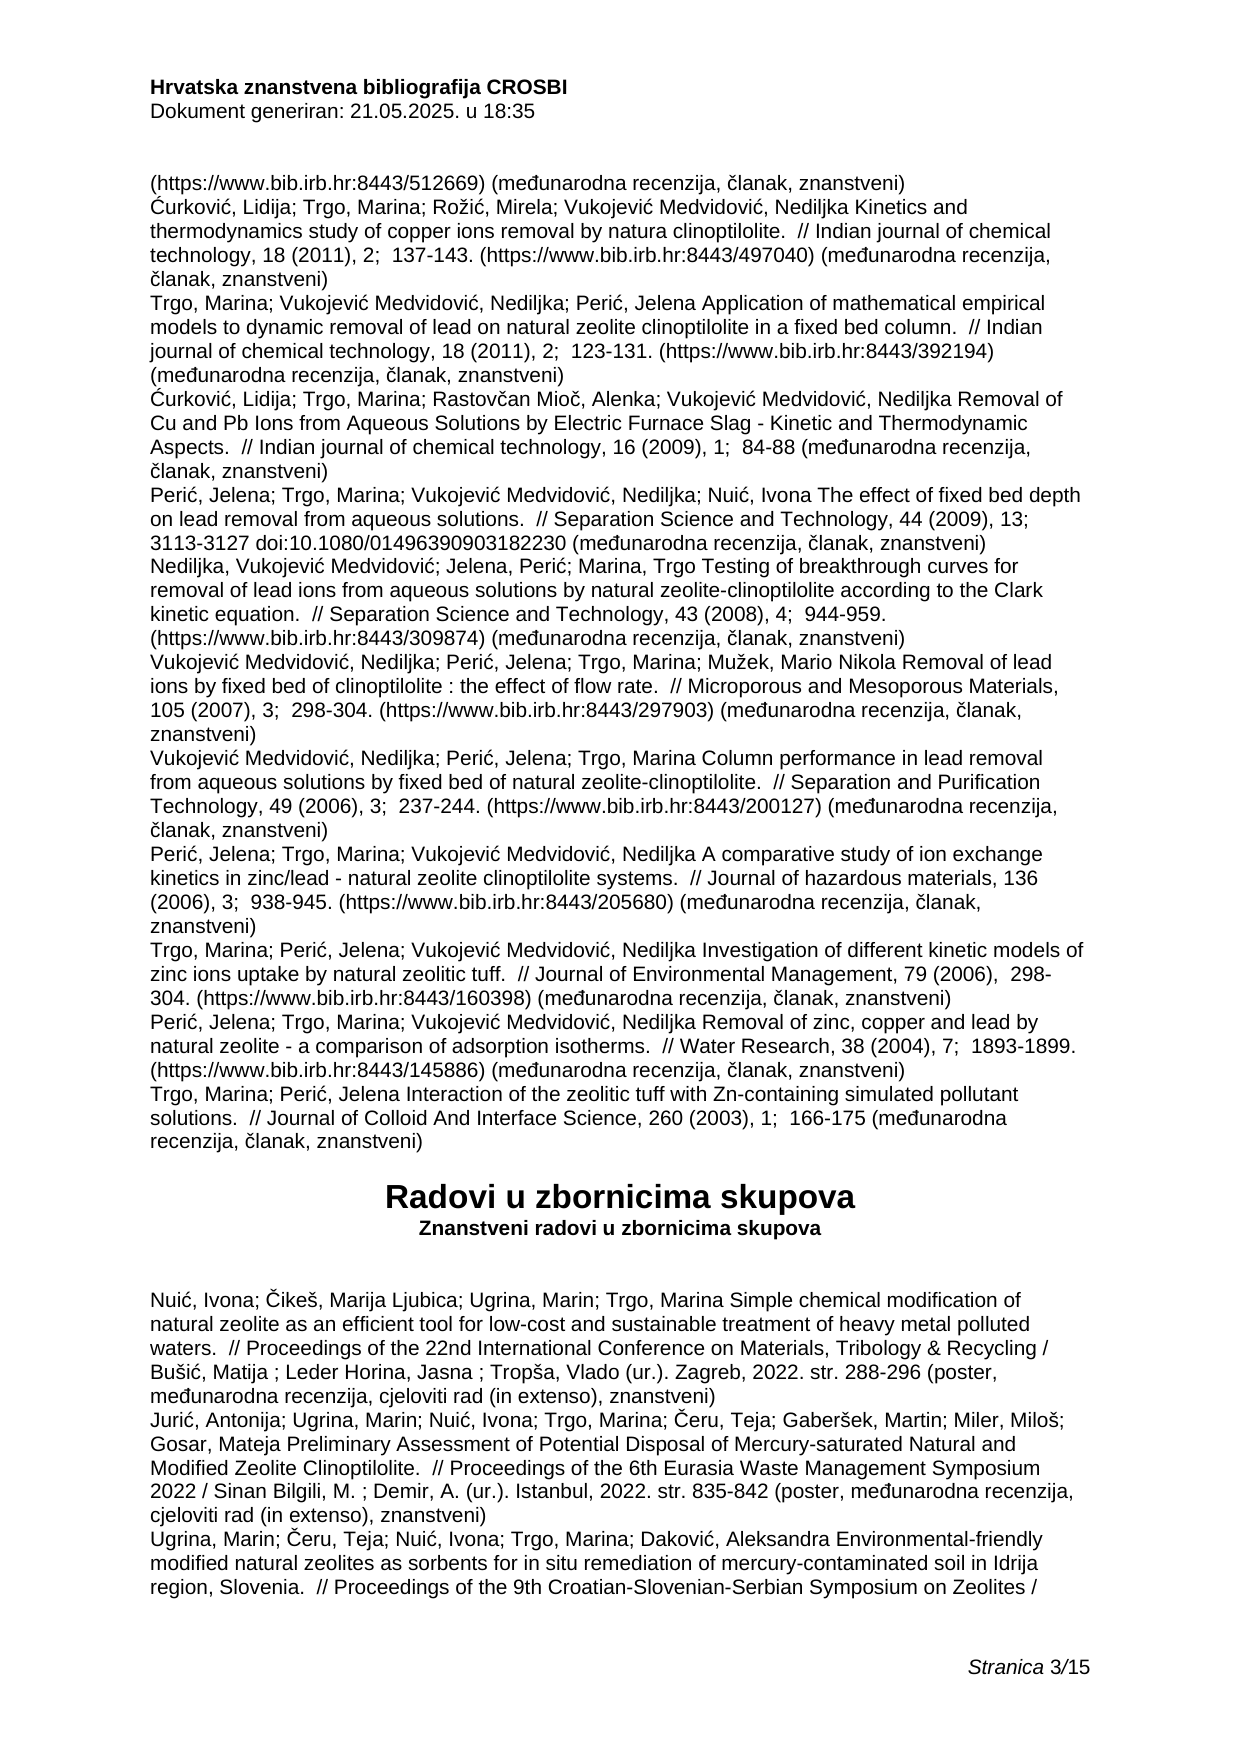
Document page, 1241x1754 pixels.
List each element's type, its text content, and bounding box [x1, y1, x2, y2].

subtitle Znanstveni radovi u zbornicima skupova [150, 1216, 1090, 1240]
text Trgo, Marina; Vukojević Medvidović, Nediljka; Perić, Jelena [150, 291, 1090, 387]
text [150, 1527, 1090, 1599]
text Vukojević Medvidović, Nediljka; Perić, Jelena; Trgo, Marina; Mužek, Mario Nikola [150, 650, 1090, 746]
text Perić, Jelena; Trgo, Marina; Vukojević Medvidović, Nediljka [150, 842, 1090, 938]
text Nuić, Ivona; Čikeš, Marija Ljubica; Ugrina, Marin; Trgo, Marina [150, 1288, 1090, 1407]
text Perić, Jelena; Trgo, Marina; Vukojević Medvidović, Nediljka; Nuić, Ivona [150, 482, 1090, 554]
text Perić, Jelena; Trgo, Marina; Vukojević Medvidović, Nediljka [150, 1009, 1090, 1081]
text Vukojević Medvidović, Nediljka; Perić, Jelena; Trgo, Marina [150, 746, 1090, 842]
text Trgo, Marina; Perić, Jelena; Vukojević Medvidović, Nediljka [150, 938, 1090, 1009]
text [150, 171, 1090, 195]
text Ćurković, Lidija; Trgo, Marina; Rastovčan Mioč, Alenka; Vukojević Medvidović, Nediljka [150, 387, 1090, 482]
text Ćurković, Lidija; Trgo, Marina; Rožić, Mirela; Vukojević Medvidović, Nediljka [150, 195, 1090, 291]
text Nediljka, Vukojević Medvidović; Jelena, Perić; Marina, Trgo [150, 554, 1090, 650]
text Jurić, Antonija; Ugrina, Marin; Nuić, Ivona; Trgo, Marina; Čeru, Teja; Gaberšek, Martin; Miler, Miloš; Gosar, Mateja [150, 1407, 1090, 1527]
subtitle Radovi u zbornicima skupova [150, 1177, 1090, 1216]
text Trgo, Marina; Perić, Jelena [150, 1081, 1090, 1153]
